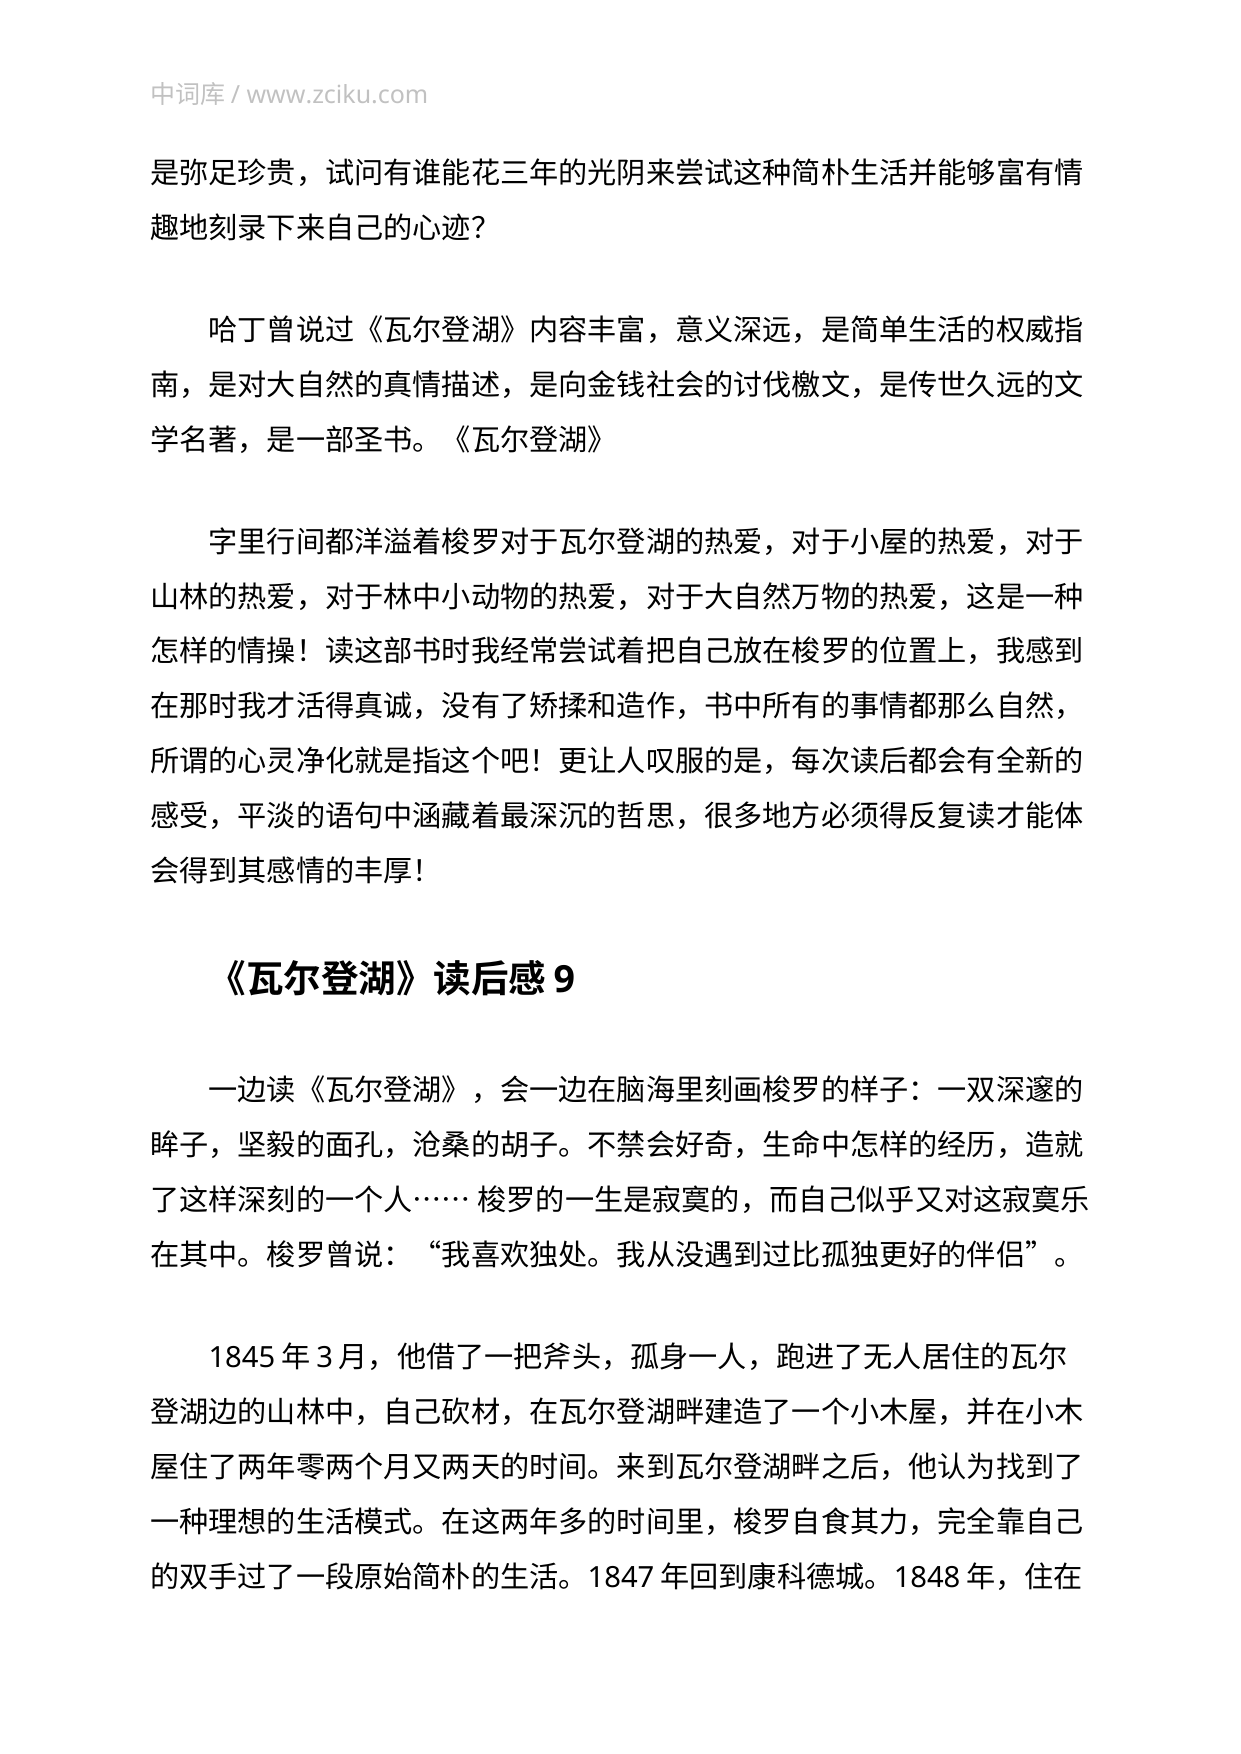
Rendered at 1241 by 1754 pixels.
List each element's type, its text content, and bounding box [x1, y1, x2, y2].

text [150, 150, 1090, 247]
text 一边读《瓦尔登湖》，会一边在脑海里刻画梭罗的样子：一双深邃的眸子，坚毅的面孔，沧桑的胡子。不禁会好奇，生命中怎样的经历，造就了这样深刻的一个人…… 梭罗的一生是寂寞的，而自己似乎又对这寂寞乐在其中。梭罗曾说：“我喜欢独处。我从没遇到过比孤独更好的伴侣”。 [150, 1067, 1090, 1274]
text 《瓦尔登湖》读后感9 [150, 949, 1090, 1004]
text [150, 1333, 1090, 1596]
text 哈丁曾说过《瓦尔登湖》内容丰富，意义深远，是简单生活的权威指南，是对大自然的真情描述，是向金钱社会的讨伐檄文，是传世久远的文学名著，是一部圣书。《瓦尔登湖》 [150, 307, 1090, 459]
text 字里行间都洋溢着梭罗对于瓦尔登湖的热爱，对于小屋的热爱，对于山林的热爱，对于林中小动物的热爱，对于大自然万物的热爱，这是一种怎样的情操！读这部书时我经常尝试着把自己放在梭罗的位置上，我感到在那时我才活得真诚，没有了矫揉和造作，书中所有的事情都那么自然，所谓的心灵净化就是指这个吧！更让人叹服的是，每次读后都会有全新的感受，平淡的语句中涵藏着最深沉的哲思，很多地方必须得反复读才能体会得到其感情的丰厚！ [150, 518, 1090, 890]
